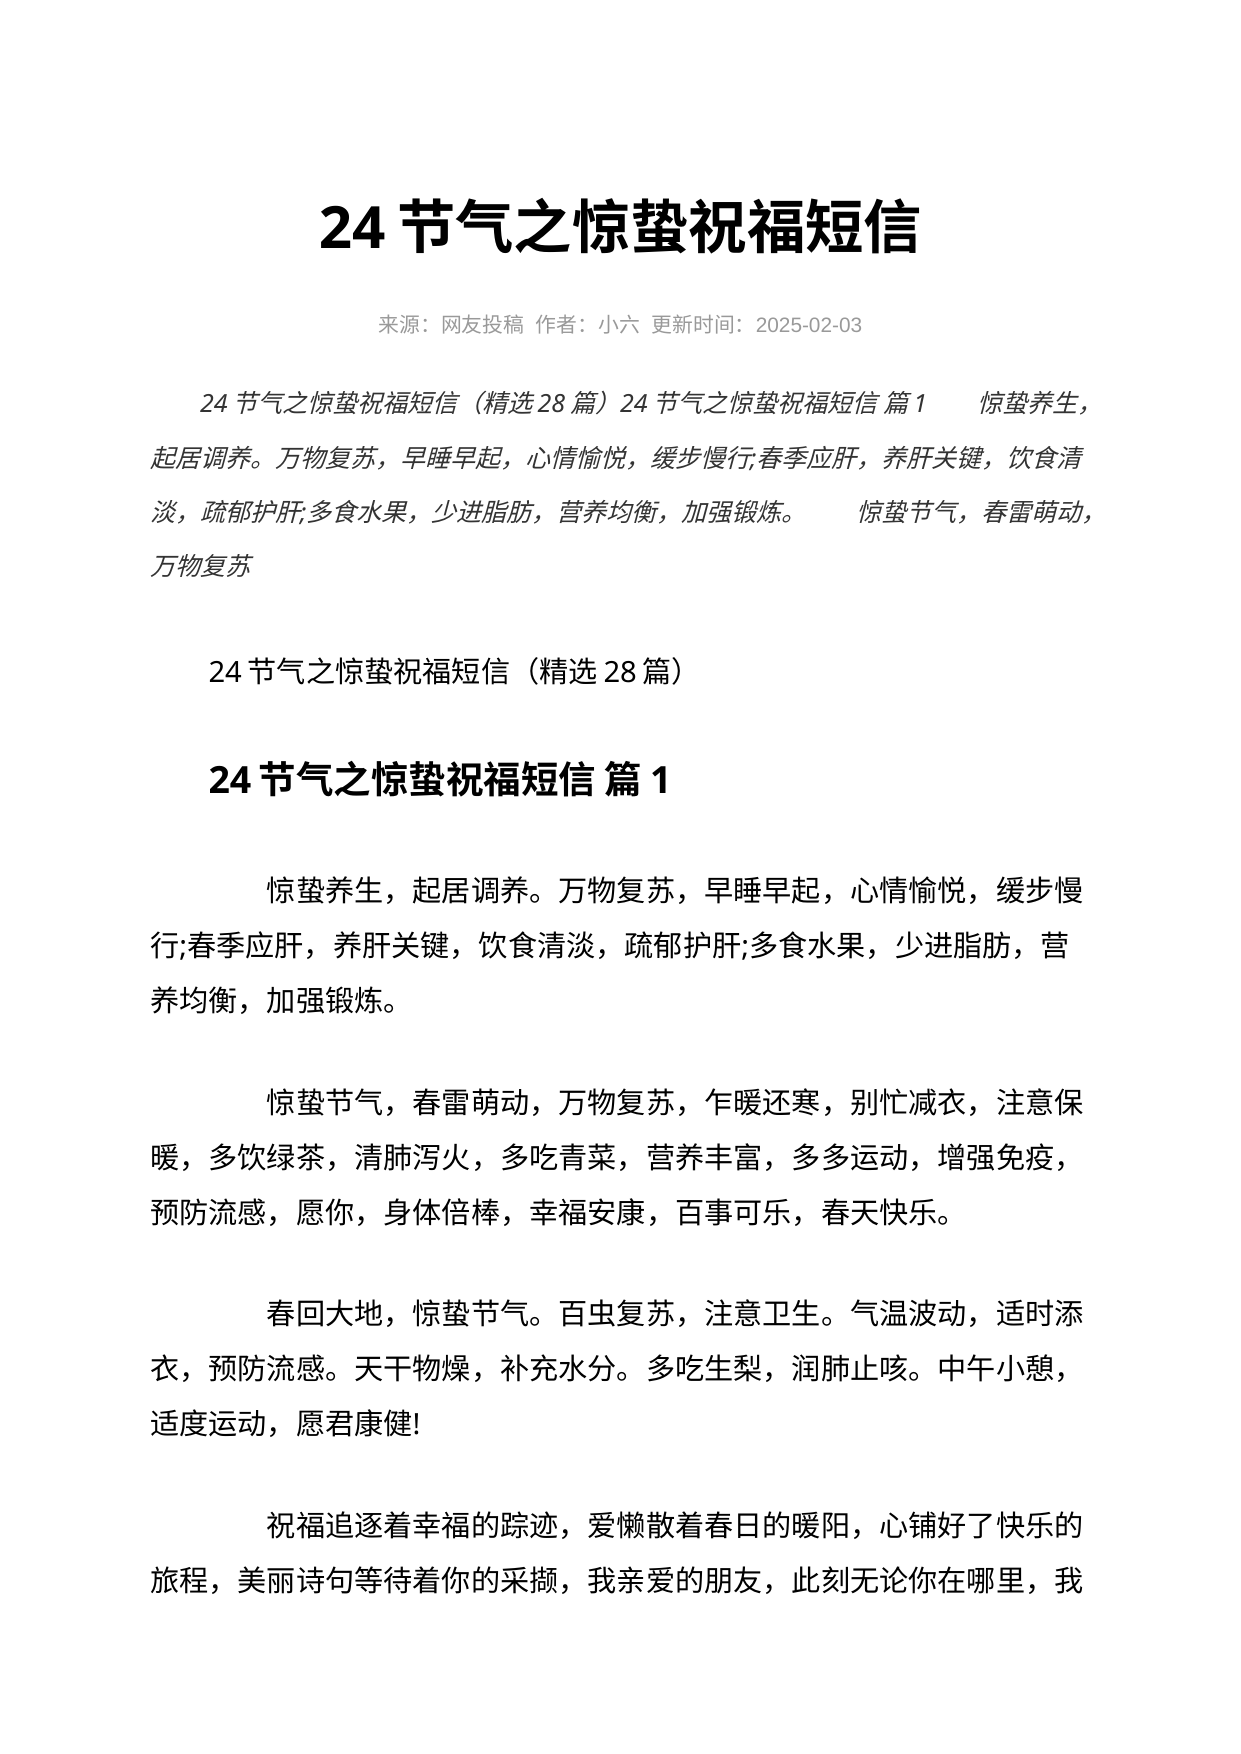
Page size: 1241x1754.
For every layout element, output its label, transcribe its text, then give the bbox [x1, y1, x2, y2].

text 惊蛰节气，春雷萌动，万物复苏，乍暖还寒，别忙减衣，注意保暖，多饮绿茶，清肺泻火，多吃青菜，营养丰富，多多运动，增强免疫，预防流感，愿你，身体倍棒，幸福安康，百事可乐，春天快乐。 [150, 1079, 1090, 1231]
text 春回大地，惊蛰节气。百虫复苏，注意卫生。气温波动，适时添衣，预防流感。天干物燥，补充水分。多吃生梨，润肺止咳。中午小憩，适度运动，愿君康健! [150, 1291, 1090, 1443]
text 来源：网友投稿 作者：小六 更新时间：2025-02-03 [150, 313, 1090, 337]
text 24节气之惊蛰祝福短信（精选28篇） [150, 648, 1090, 691]
text 24节气之惊蛰祝福短信（精选28篇）24节气之惊蛰祝福短信 篇1 惊蛰养生，起居调养。万物复苏，早睡早起，心情愉悦，缓步慢行;春季应肝，养肝关键，饮食清淡，疏郁护肝;多食水果，少进脂肪，营养均衡，加强锻炼。 惊蛰节气，春雷萌动，万物复苏 [150, 384, 1090, 583]
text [150, 1503, 1090, 1600]
subtitle 24节气之惊蛰祝福短信 [150, 181, 1090, 266]
text 惊蛰养生，起居调养。万物复苏，早睡早起，心情愉悦，缓步慢行;春季应肝，养肝关键，饮食清淡，疏郁护肝;多食水果，少进脂肪，营养均衡，加强锻炼。 [150, 868, 1090, 1020]
text 24节气之惊蛰祝福短信 篇1 [150, 750, 1090, 804]
